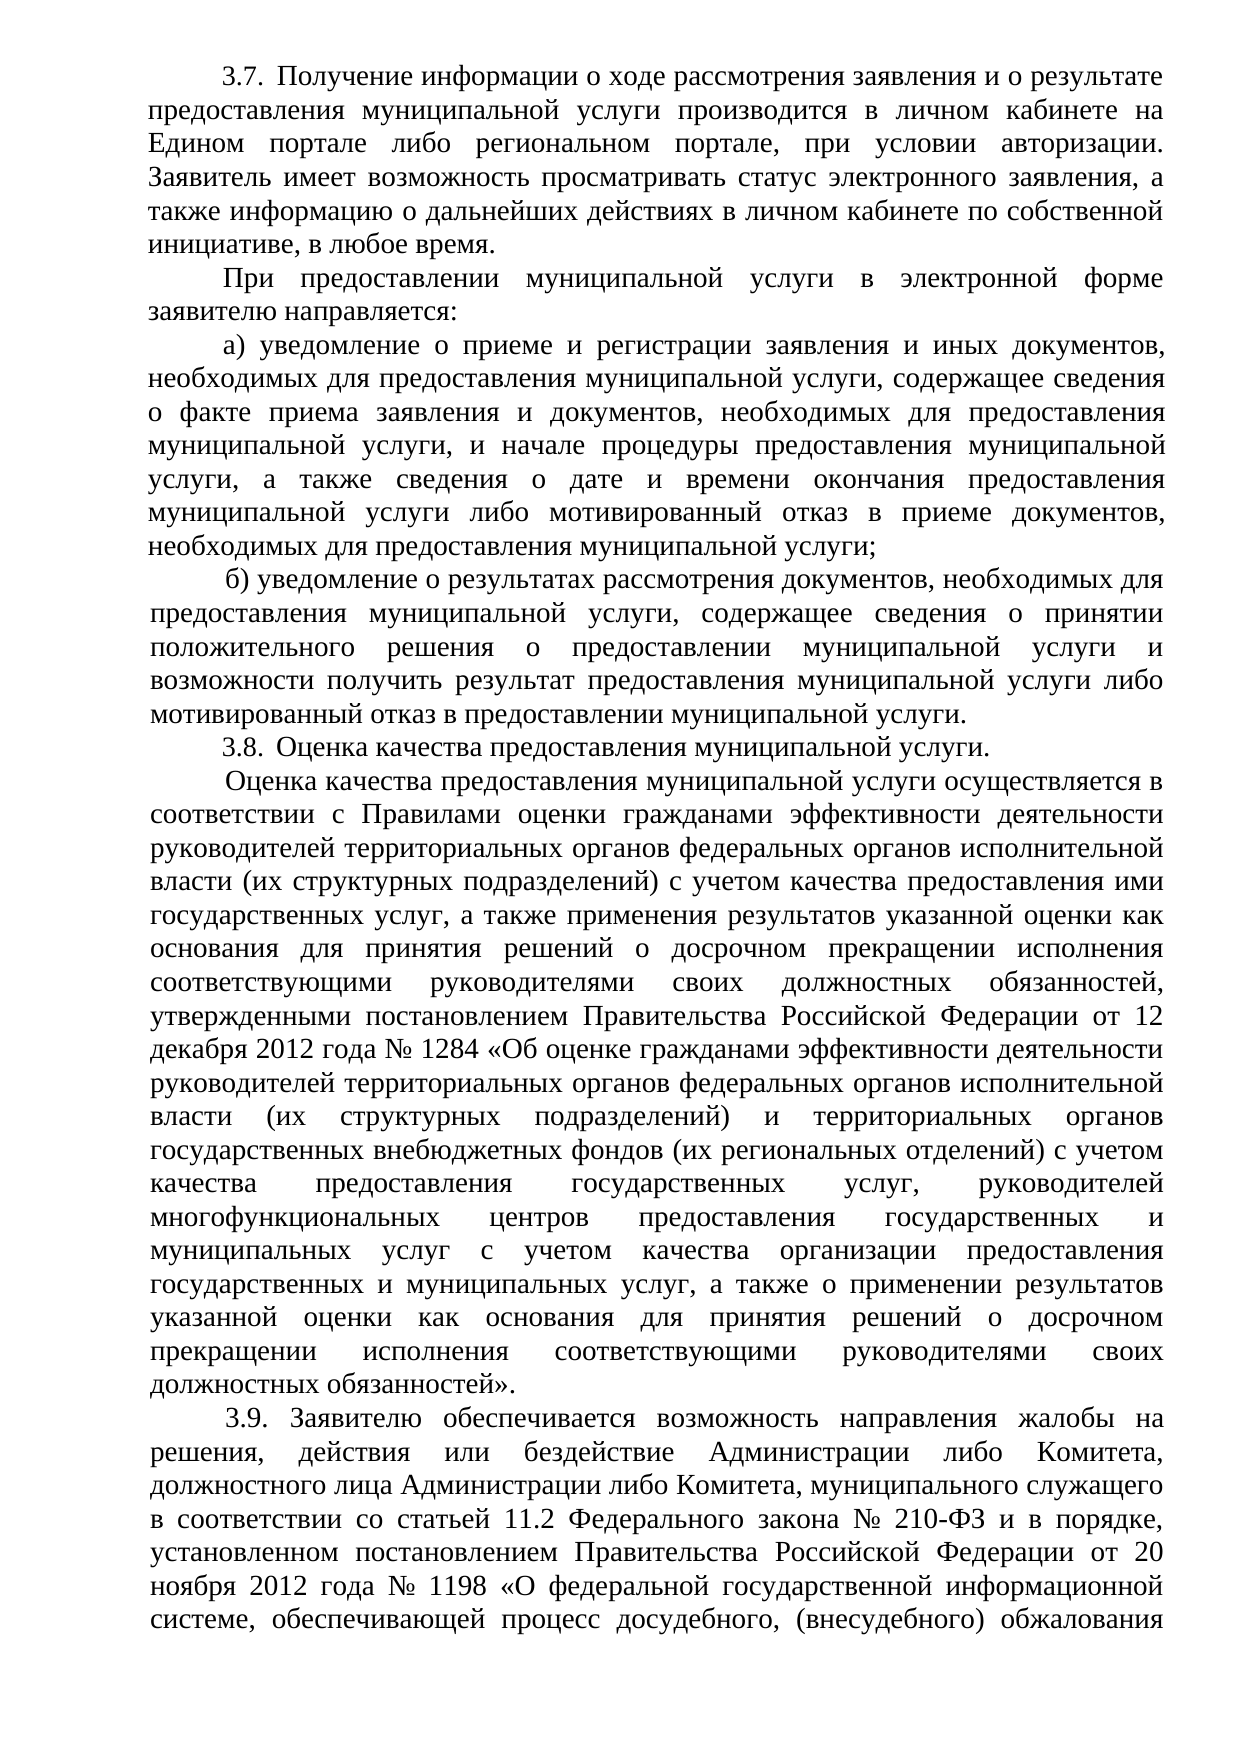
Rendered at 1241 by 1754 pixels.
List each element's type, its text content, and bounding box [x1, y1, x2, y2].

text б) уведомление о результатах рассмотрения документов, необходимых для предоставления муниципальной услуги, содержащее сведения о принятии положительного решения о предоставлении муниципальной услуги и возможности получить результат предоставления муниципальной услуги либо мотивированный отказ в предоставлении муниципальной услуги. [150, 562, 1164, 730]
text Оценка качества предоставления муниципальной услуги осуществляется в соответствии с Правилами оценки гражданами эффективности деятельности руководителей территориальных органов федеральных органов исполнительной власти (их структурных подразделений) с учетом качества предоставления ими государственных услуг, а также применения результатов указанной оценки как основания для принятия решений о досрочном прекращении исполнения соответствующими руководителями своих должностных обязанностей, утвержденными постановлением Правительства Российской Федерации от 12 декабря 2012 года № 1284 «Об оценке гражданами эффективности деятельности руководителей территориальных органов федеральных органов исполнительной власти (их структурных подразделений) и территориальных органов государственных внебюджетных фондов (их региональных отделений) с учетом качества предоставления государственных услуг, руководителей многофункциональных центров предоставления государственных и муниципальных услуг с учетом качества организации предоставления государственных и муниципальных услуг, а также о применении результатов указанной оценки как основания для принятия решений о досрочном прекращении исполнения соответствующими руководителями своих должностных обязанностей». [150, 763, 1164, 1401]
text а) уведомление о приеме и регистрации заявления и иных документов, необходимых для предоставления муниципальной услуги, содержащее сведения о факте приема заявления и документов, необходимых для предоставления муниципальной услуги, и начале процедуры предоставления муниципальной услуги, а также сведения о дате и времени окончания предоставления муниципальной услуги либо мотивированный отказ в приеме документов, необходимых для предоставления муниципальной услуги; [148, 327, 1167, 562]
list Оценка качества предоставления муниципальной услуги. [148, 730, 1167, 763]
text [150, 1401, 1164, 1636]
text При предоставлении муниципальной услуги в электронной форме заявителю направляется: [148, 260, 1164, 327]
list Получение информации о ходе рассмотрения заявления и о результате предоставления муниципальной услуги производится в личном кабинете на Едином портале либо региональном портале, при условии авторизации. Заявитель имеет возможность просматривать статус электронного заявления, а также информацию о дальнейших действиях в личном кабинете по собственной инициативе, в любое время. [148, 59, 1164, 260]
